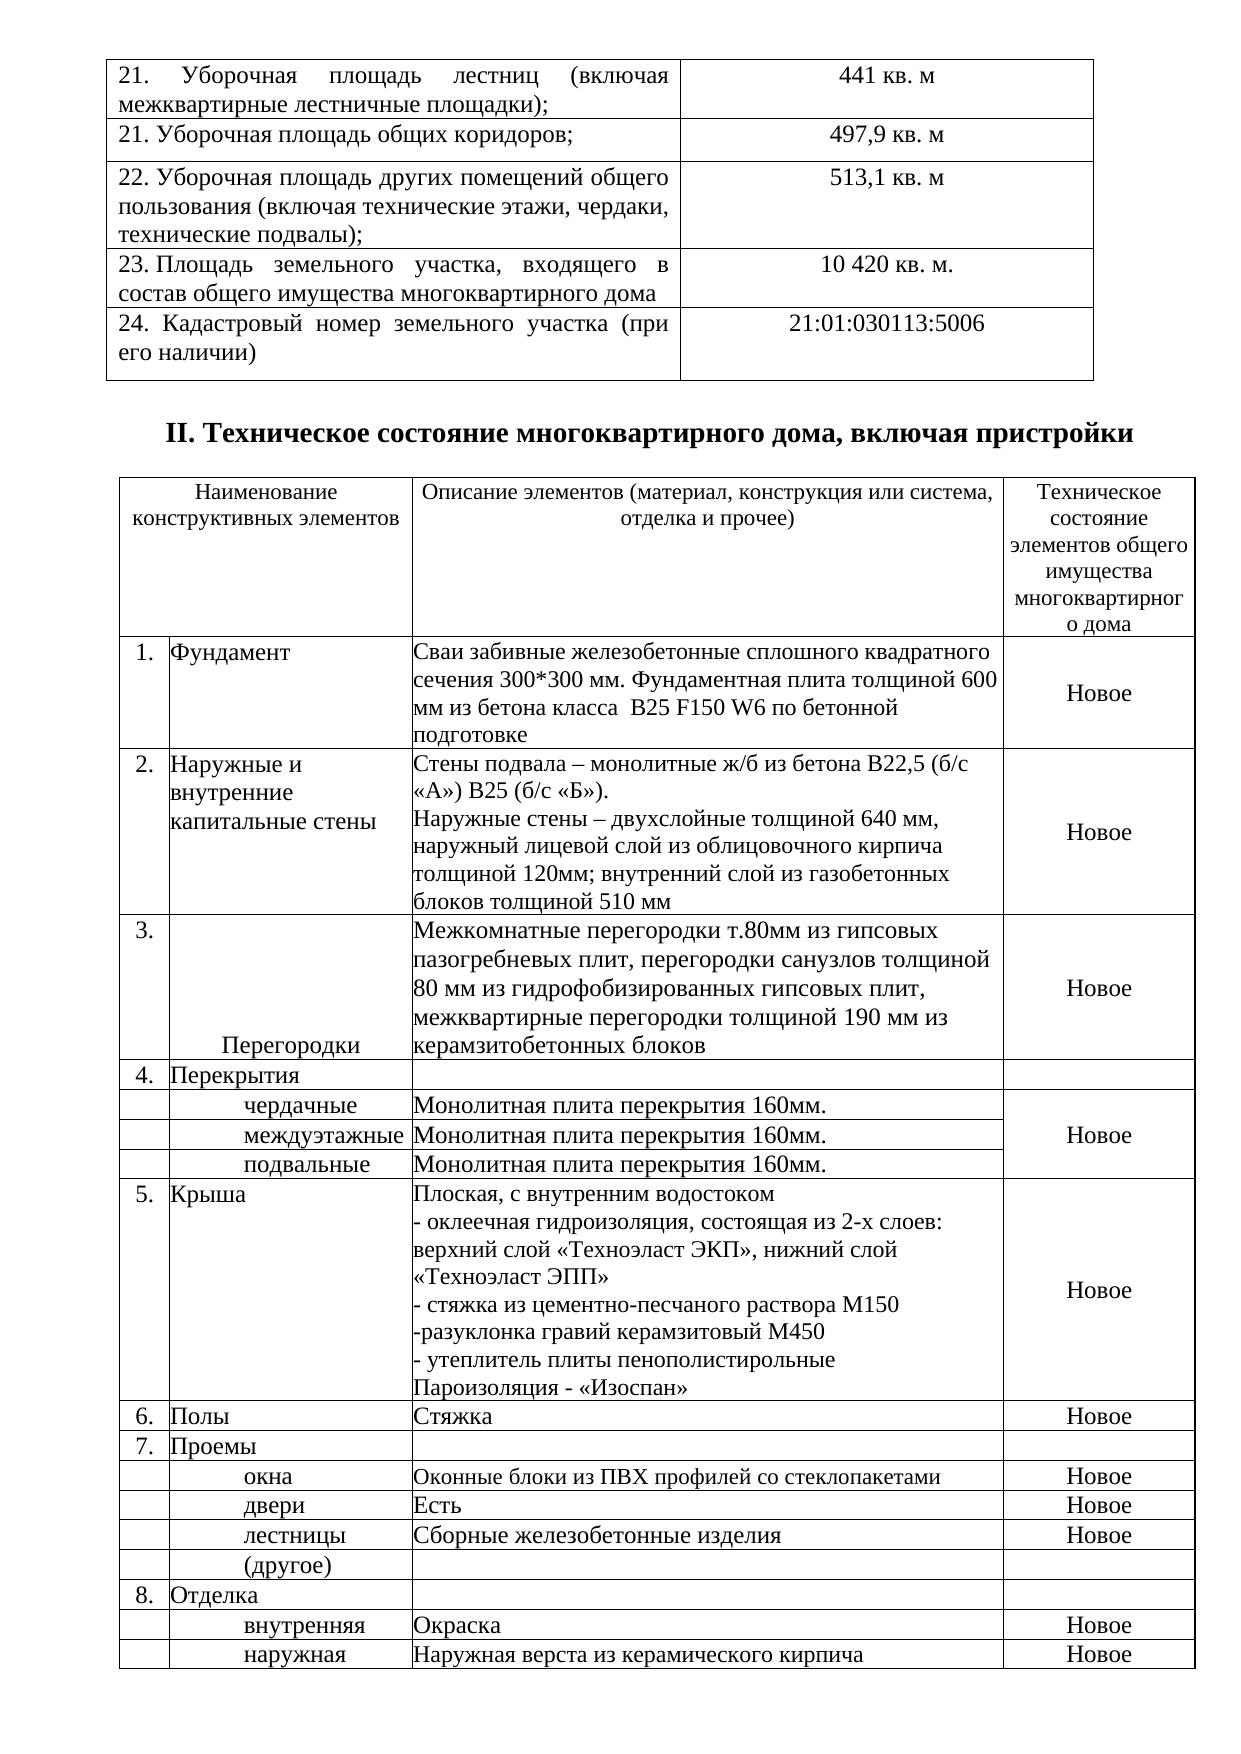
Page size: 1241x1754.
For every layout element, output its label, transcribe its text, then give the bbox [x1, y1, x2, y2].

table_cell 2. [120, 749, 169, 914]
table_cell Новое [1004, 1401, 1194, 1430]
table_cell Перекрытия [170, 1060, 412, 1089]
table_cell [120, 1090, 169, 1119]
table_cell [120, 1610, 169, 1638]
table_cell [120, 1520, 169, 1549]
table_cell (другое) [170, 1550, 412, 1579]
table_cell [1004, 1580, 1194, 1609]
table_cell Крыша [170, 1179, 412, 1400]
table_cell Новое [1004, 1640, 1194, 1668]
table_cell 8. [120, 1580, 169, 1609]
table_cell Сваи забивные железобетонные сплошного квадратного сечения 300*300 мм. Фундаментная плита толщиной 600 мм из бетона класса В25 F150 W6 по бетонной подготовке [413, 637, 1003, 748]
table_cell Стены подвала – монолитные ж/б из бетона В22,5 (б/с «А») В25 (б/с «Б»). Наружные стены – двухслойные толщиной 640 мм, наружный лицевой слой из облицовочного кирпича толщиной 120мм; внутренний слой из газобетонных блоков толщиной 510 мм [413, 749, 1003, 914]
table_cell 6. [120, 1401, 169, 1430]
table_cell [1004, 1060, 1194, 1089]
table_cell 21:01:030113:5006 [681, 308, 1093, 380]
table_cell [1004, 1431, 1194, 1460]
table_cell Новое [1004, 637, 1194, 748]
table_cell междуэтажные [170, 1120, 412, 1148]
table_cell 497,9 кв. м [681, 119, 1093, 161]
table_cell наружная [170, 1640, 412, 1668]
table_cell двери [170, 1491, 412, 1519]
table_cell 21. Уборочная площадь общих коридоров; [107, 119, 680, 161]
table_cell внутренняя [170, 1610, 412, 1638]
table_cell 7. [120, 1431, 169, 1460]
table_cell 3. [120, 915, 169, 1059]
table_cell Перегородки [170, 915, 412, 1059]
table_cell Монолитная плита перекрытия 160мм. [413, 1120, 1003, 1148]
table_cell 22. Уборочная площадь других помещений общего пользования (включая технические этажи, чердаки, технические подвалы); [107, 162, 680, 248]
table_header Техническое состояние элементов общего имущества многоквартирного дома [1004, 478, 1194, 636]
table_cell [413, 1550, 1003, 1579]
table_cell Новое [1004, 749, 1194, 914]
table_cell [120, 1550, 169, 1579]
table_cell подвальные [170, 1150, 412, 1178]
table_cell [1004, 1550, 1194, 1579]
table_cell 1. [120, 637, 169, 748]
table_cell 4. [120, 1060, 169, 1089]
table_cell Межкомнатные перегородки т.80мм из гипсовых пазогребневых плит, перегородки санузлов толщиной 80 мм из гидрофобизированных гипсовых плит, межквартирные перегородки толщиной 190 мм из керамзитобетонных блоков [413, 915, 1003, 1059]
table_cell Новое [1004, 915, 1194, 1059]
table_cell [120, 1150, 169, 1178]
table_cell [120, 1461, 169, 1489]
table_cell Сборные железобетонные изделия [413, 1520, 1003, 1549]
table_cell Новое [1004, 1610, 1194, 1638]
table_cell Новое [1004, 1179, 1194, 1400]
table_cell Полы [170, 1401, 412, 1430]
table_cell чердачные [170, 1090, 412, 1119]
table_cell [120, 1491, 169, 1519]
table_cell [413, 1060, 1003, 1089]
table_cell Наружные и внутренние капитальные стены [170, 749, 412, 914]
table_cell Монолитная плита перекрытия 160мм. [413, 1150, 1003, 1178]
table_header Описание элементов (материал, конструкция или система, отделка и прочее) [413, 478, 1003, 636]
table_cell Новое [1004, 1520, 1194, 1549]
table_cell Стяжка [413, 1401, 1003, 1430]
table_cell [413, 1431, 1003, 1460]
table_cell 24. Кадастровый номер земельного участка (при его наличии) [107, 308, 680, 380]
table_cell Монолитная плита перекрытия 160мм. [413, 1090, 1003, 1119]
table_cell Оконные блоки из ПВХ профилей со стеклопакетами [413, 1461, 1003, 1489]
table_cell 10 420 кв. м. [681, 249, 1093, 307]
table_cell Есть [413, 1491, 1003, 1519]
table_cell [120, 1640, 169, 1668]
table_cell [413, 1640, 1003, 1668]
table_cell Плоская, с внутренним водостоком - оклеечная гидроизоляция, состоящая из 2-х слоев: верхний слой «Техноэласт ЭКП», нижний слой «Техноэласт ЭПП» - стяжка из цементно-песчаного раствора М150 -разуклонка гравий керамзитовый М450 - утеплитель плиты пенополистирольные Пароизоляция - «Изоспан» [413, 1179, 1003, 1400]
table_cell Новое [1004, 1461, 1194, 1489]
table_cell лестницы [170, 1520, 412, 1549]
table_cell окна [170, 1461, 412, 1489]
table_cell 441 кв. м [681, 60, 1093, 118]
table_cell Фундамент [170, 637, 412, 748]
table_cell [413, 1580, 1003, 1609]
table_cell 21. Уборочная площадь лестниц (включая межквартирные лестничные площадки); [107, 60, 680, 118]
table_header Наименование конструктивных элементов [120, 478, 412, 636]
table_cell Проемы [170, 1431, 412, 1460]
table_cell Новое [1004, 1090, 1194, 1178]
table_cell 23. Площадь земельного участка, входящего в состав общего имущества многоквартирного дома [107, 249, 680, 307]
text II. Техническое состояние многоквартирного дома, включая пристройки [118, 415, 1181, 448]
table_cell Новое [1004, 1491, 1194, 1519]
table_cell [120, 1120, 169, 1148]
table_cell Окраска [413, 1610, 1003, 1638]
table_cell 513,1 кв. м [681, 162, 1093, 248]
table_cell 5. [120, 1179, 169, 1400]
table_cell Отделка [170, 1580, 412, 1609]
